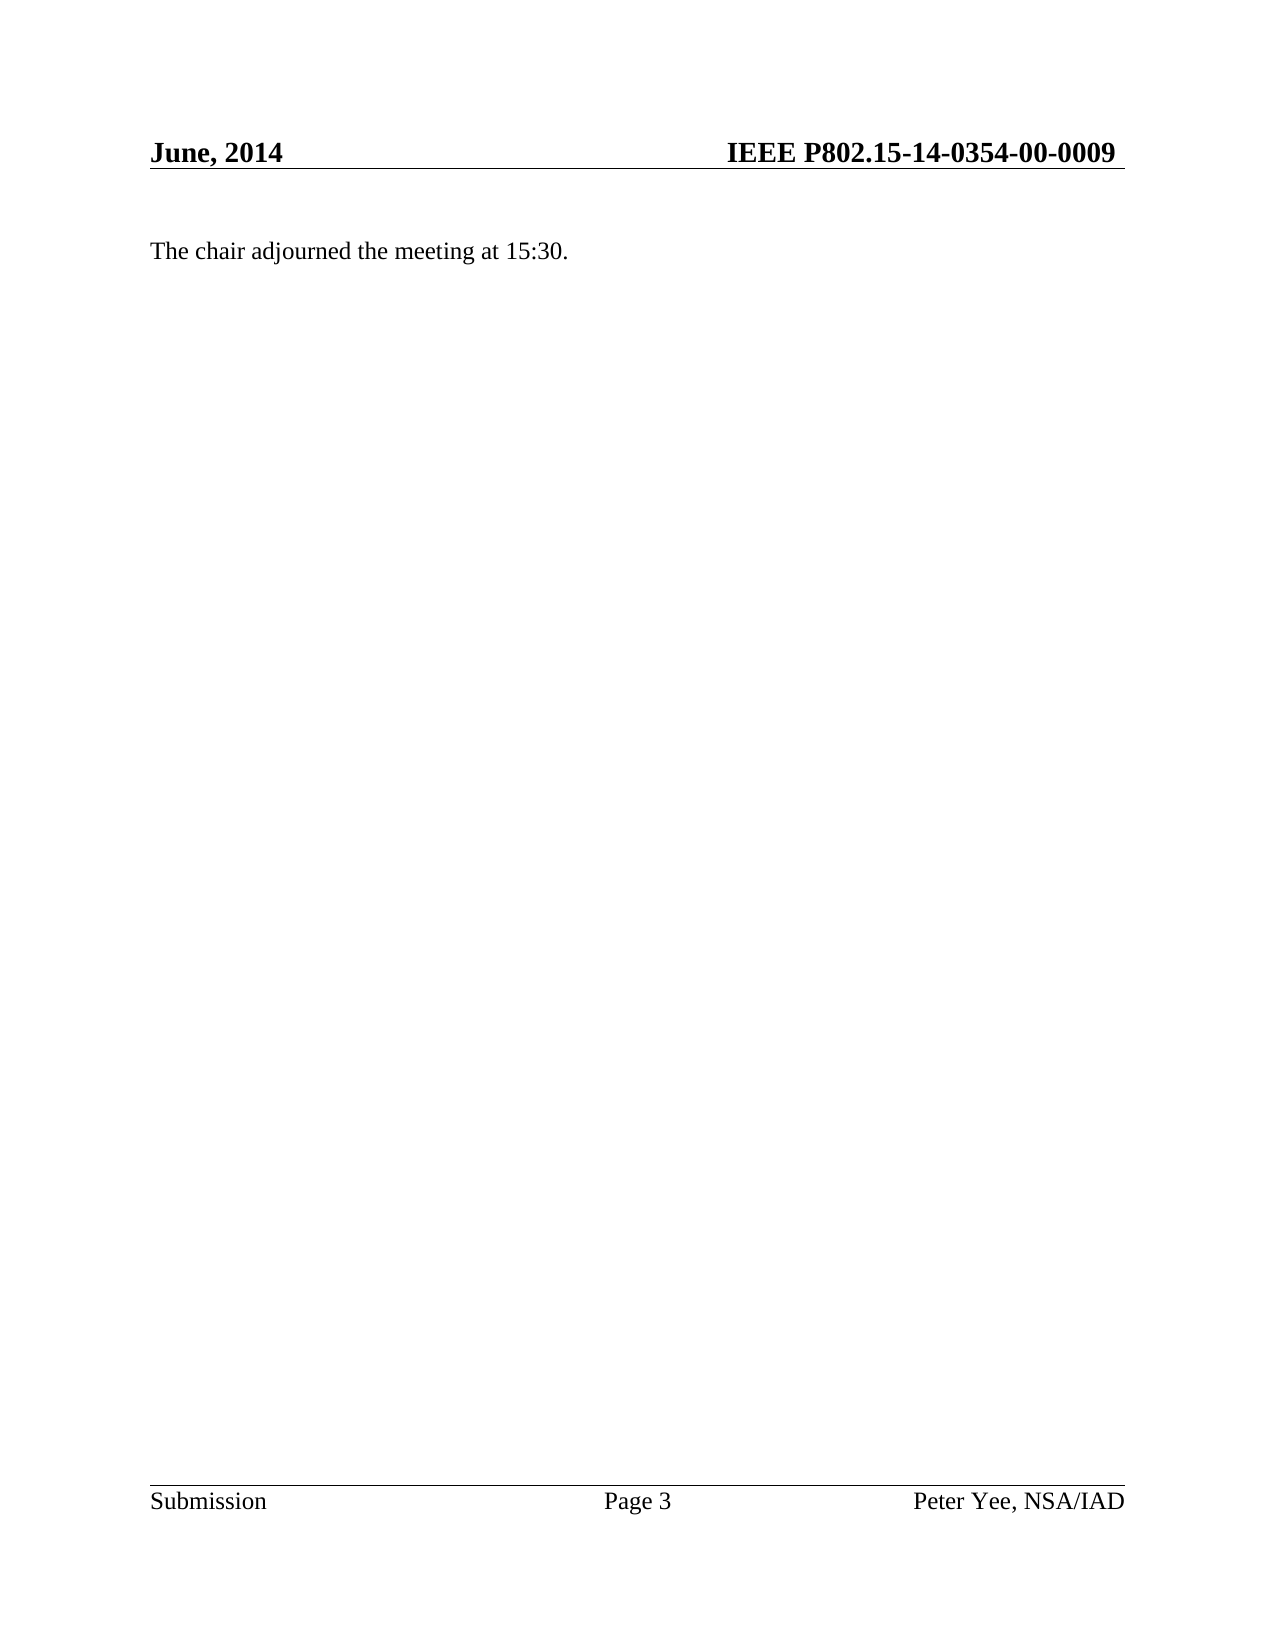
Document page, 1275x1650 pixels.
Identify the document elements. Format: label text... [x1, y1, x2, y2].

text The chair adjourned the meeting at 15:30. [150, 236, 1125, 264]
